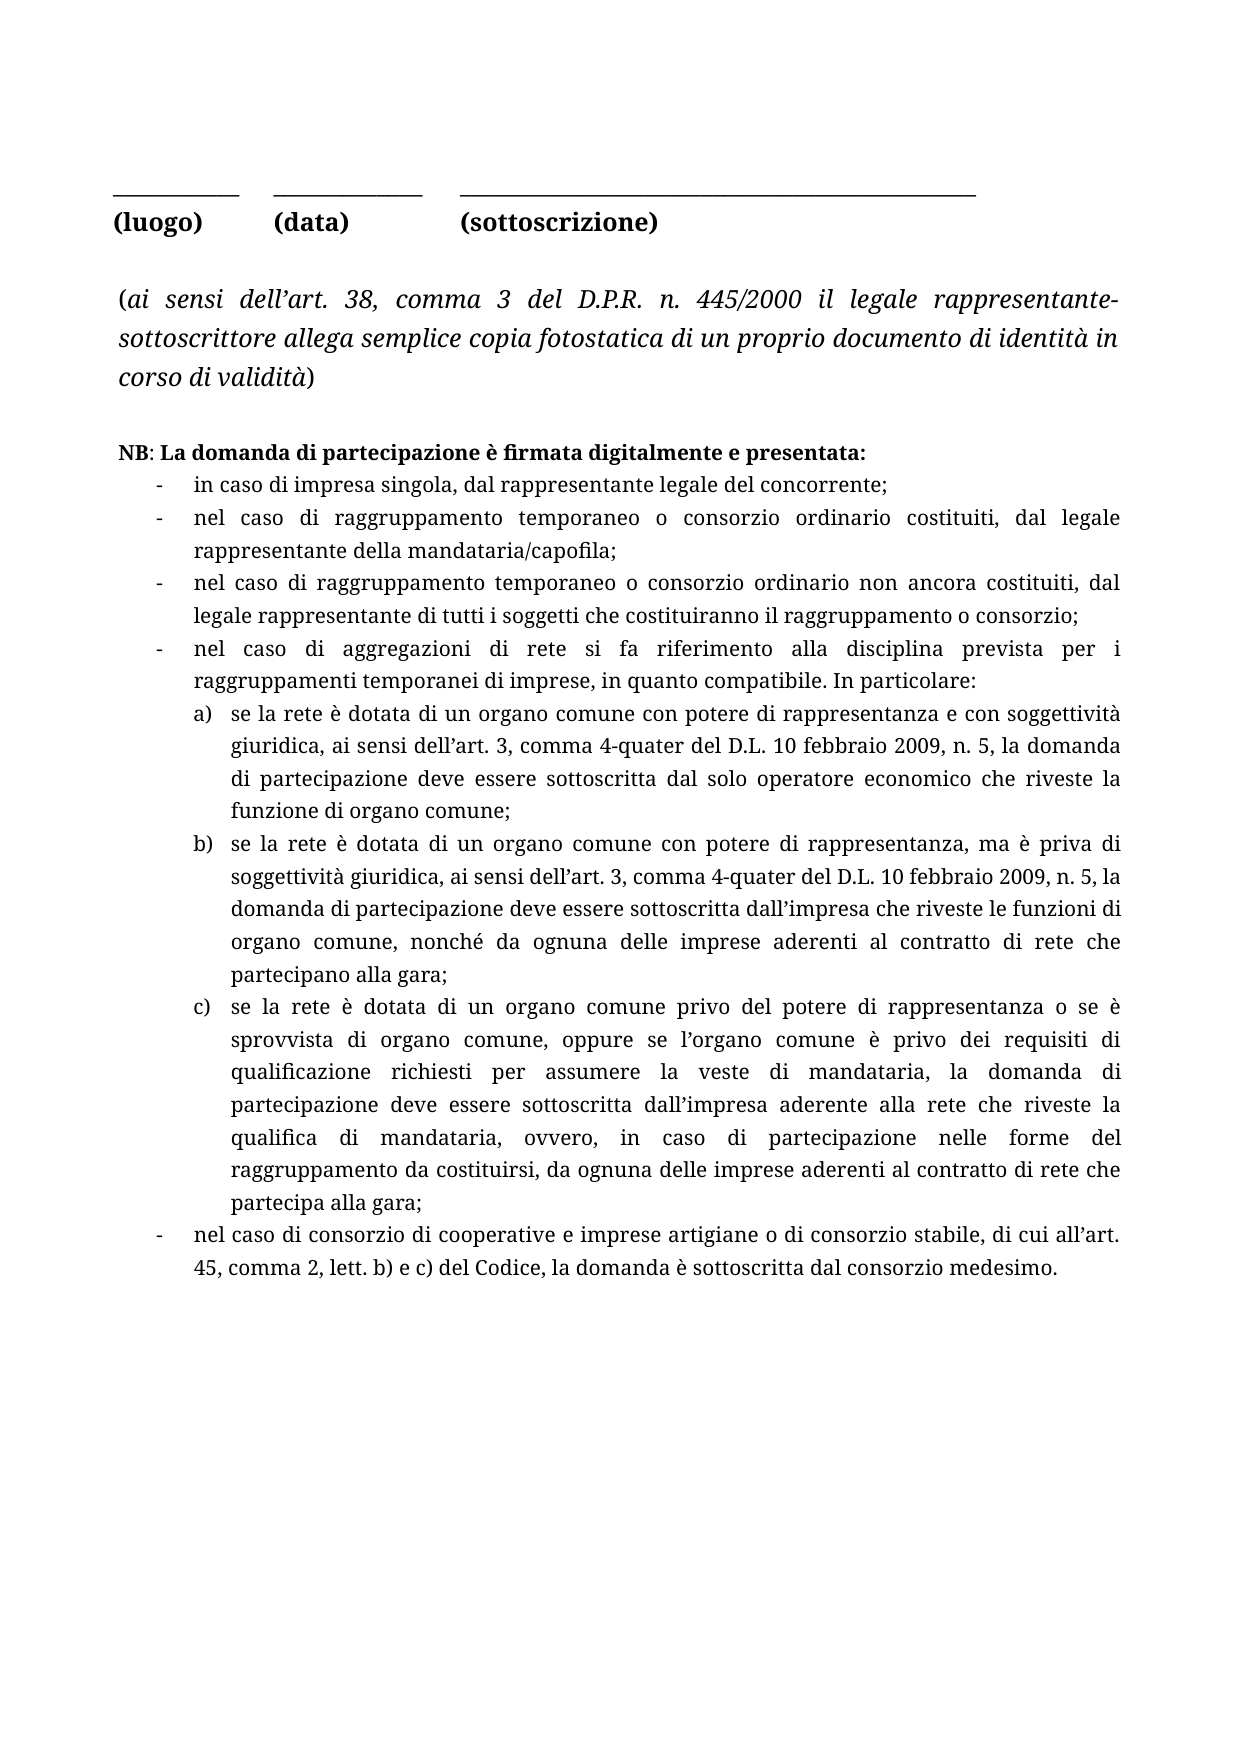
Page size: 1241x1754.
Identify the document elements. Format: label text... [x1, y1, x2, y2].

list nel caso di raggruppamento temporaneo o consorzio ordinario non ancora costituiti, dal legale rappresentante di tutti i soggetti che costituiranno il raggruppamento o consorzio; [156, 568, 1122, 629]
list nel caso di consorzio di cooperative e imprese artigiane o di consorzio stabile, di cui all’art. 45, comma 2, lett. b) e c) del Codice, la domanda è sottoscritta dal consorzio medesimo. [156, 1221, 1122, 1282]
list nel caso di aggregazioni di rete si fa riferimento alla disciplina prevista per i raggruppamenti temporanei di imprese, in quanto compatibile. In particolare: [156, 634, 1122, 695]
list nel caso di raggruppamento temporaneo o consorzio ordinario costituiti, dal legale rappresentante della mandataria/capofila; [156, 503, 1122, 564]
table_header _____________ [272, 128, 459, 204]
table_header _____________________________________________ [459, 128, 1069, 204]
text (ai sensi dell’art. 38, comma 3 del D.P.R. n. 445/2000 il legale rappresentante-sottoscrittore allega semplice copia fotostatica di un proprio documento di identità in corso di validità) [118, 281, 1122, 394]
list se la rete è dotata di un organo comune privo del potere di rappresentanza o se è sprovvista di organo comune, oppure se l’organo comune è privo dei requisiti di qualificazione richiesti per assumere la veste di mandataria, la domanda di partecipazione deve essere sottoscritta dall’impresa aderente alla rete che riveste la qualifica di mandataria, ovvero, in caso di partecipazione nelle forme del raggruppamento da costituirsi, da ognuna delle imprese aderenti al contratto di rete che partecipa alla gara; [193, 992, 1122, 1216]
table_cell (data) [272, 205, 459, 242]
text NB: La domanda di partecipazione è firmata digitalmente e presentata: [118, 438, 1122, 466]
table_header ___________ [112, 128, 272, 204]
table_cell (sottoscrizione) [459, 205, 1069, 242]
table_cell (luogo) [112, 205, 272, 242]
list se la rete è dotata di un organo comune con potere di rappresentanza, ma è priva di soggettività giuridica, ai sensi dell’art. 3, comma 4-quater del D.L. 10 febbraio 2009, n. 5, la domanda di partecipazione deve essere sottoscritta dall’impresa che riveste le funzioni di organo comune, nonché da ognuna delle imprese aderenti al contratto di rete che partecipano alla gara; [193, 829, 1122, 988]
list se la rete è dotata di un organo comune con potere di rappresentanza e con soggettività giuridica, ai sensi dell’art. 3, comma 4-quater del D.L. 10 febbraio 2009, n. 5, la domanda di partecipazione deve essere sottoscritta dal solo operatore economico che riveste la funzione di organo comune; [193, 699, 1122, 825]
list in caso di impresa singola, dal rappresentante legale del concorrente; [156, 471, 1122, 499]
